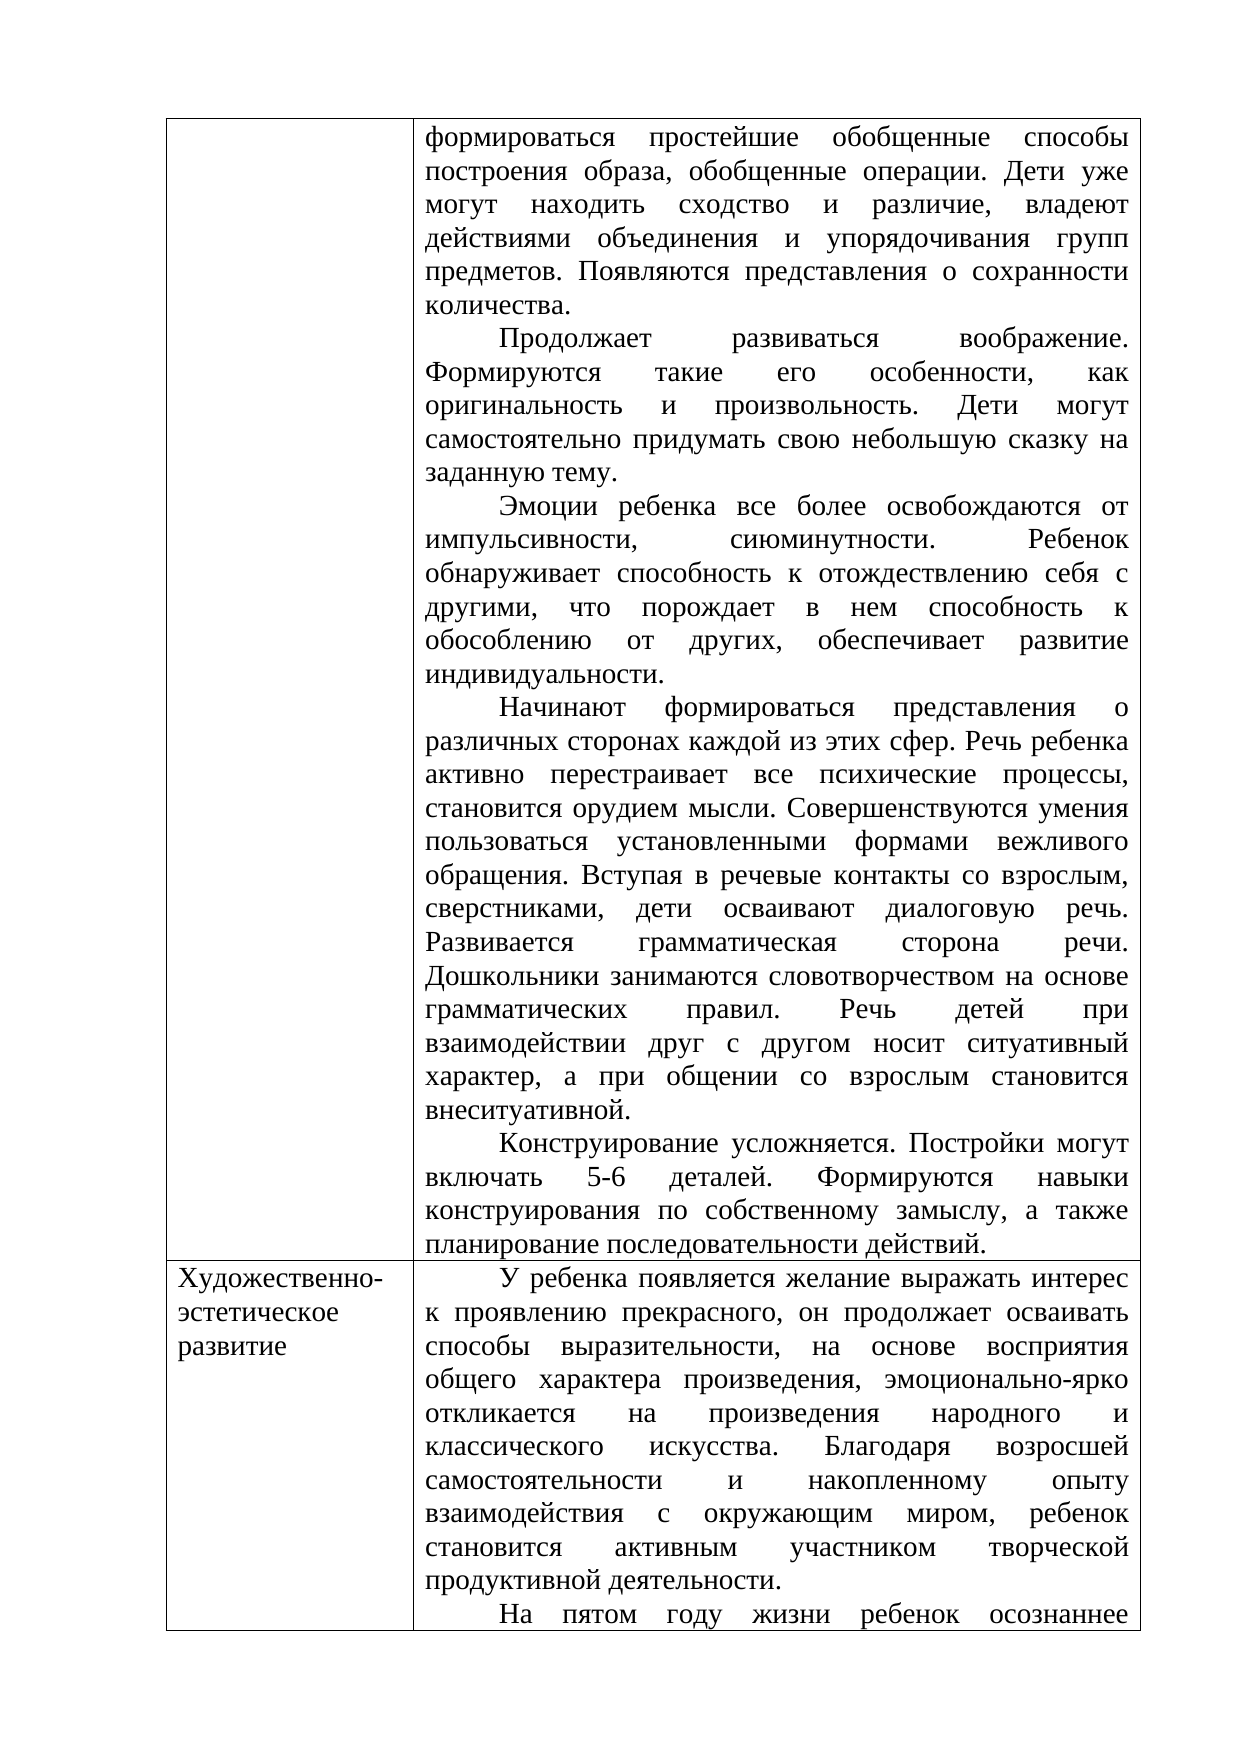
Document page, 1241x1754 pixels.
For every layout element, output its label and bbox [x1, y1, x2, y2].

table_cell [414, 1261, 1140, 1629]
table_cell [167, 119, 413, 1259]
table_cell [414, 119, 1140, 1259]
table_cell [167, 1261, 413, 1629]
